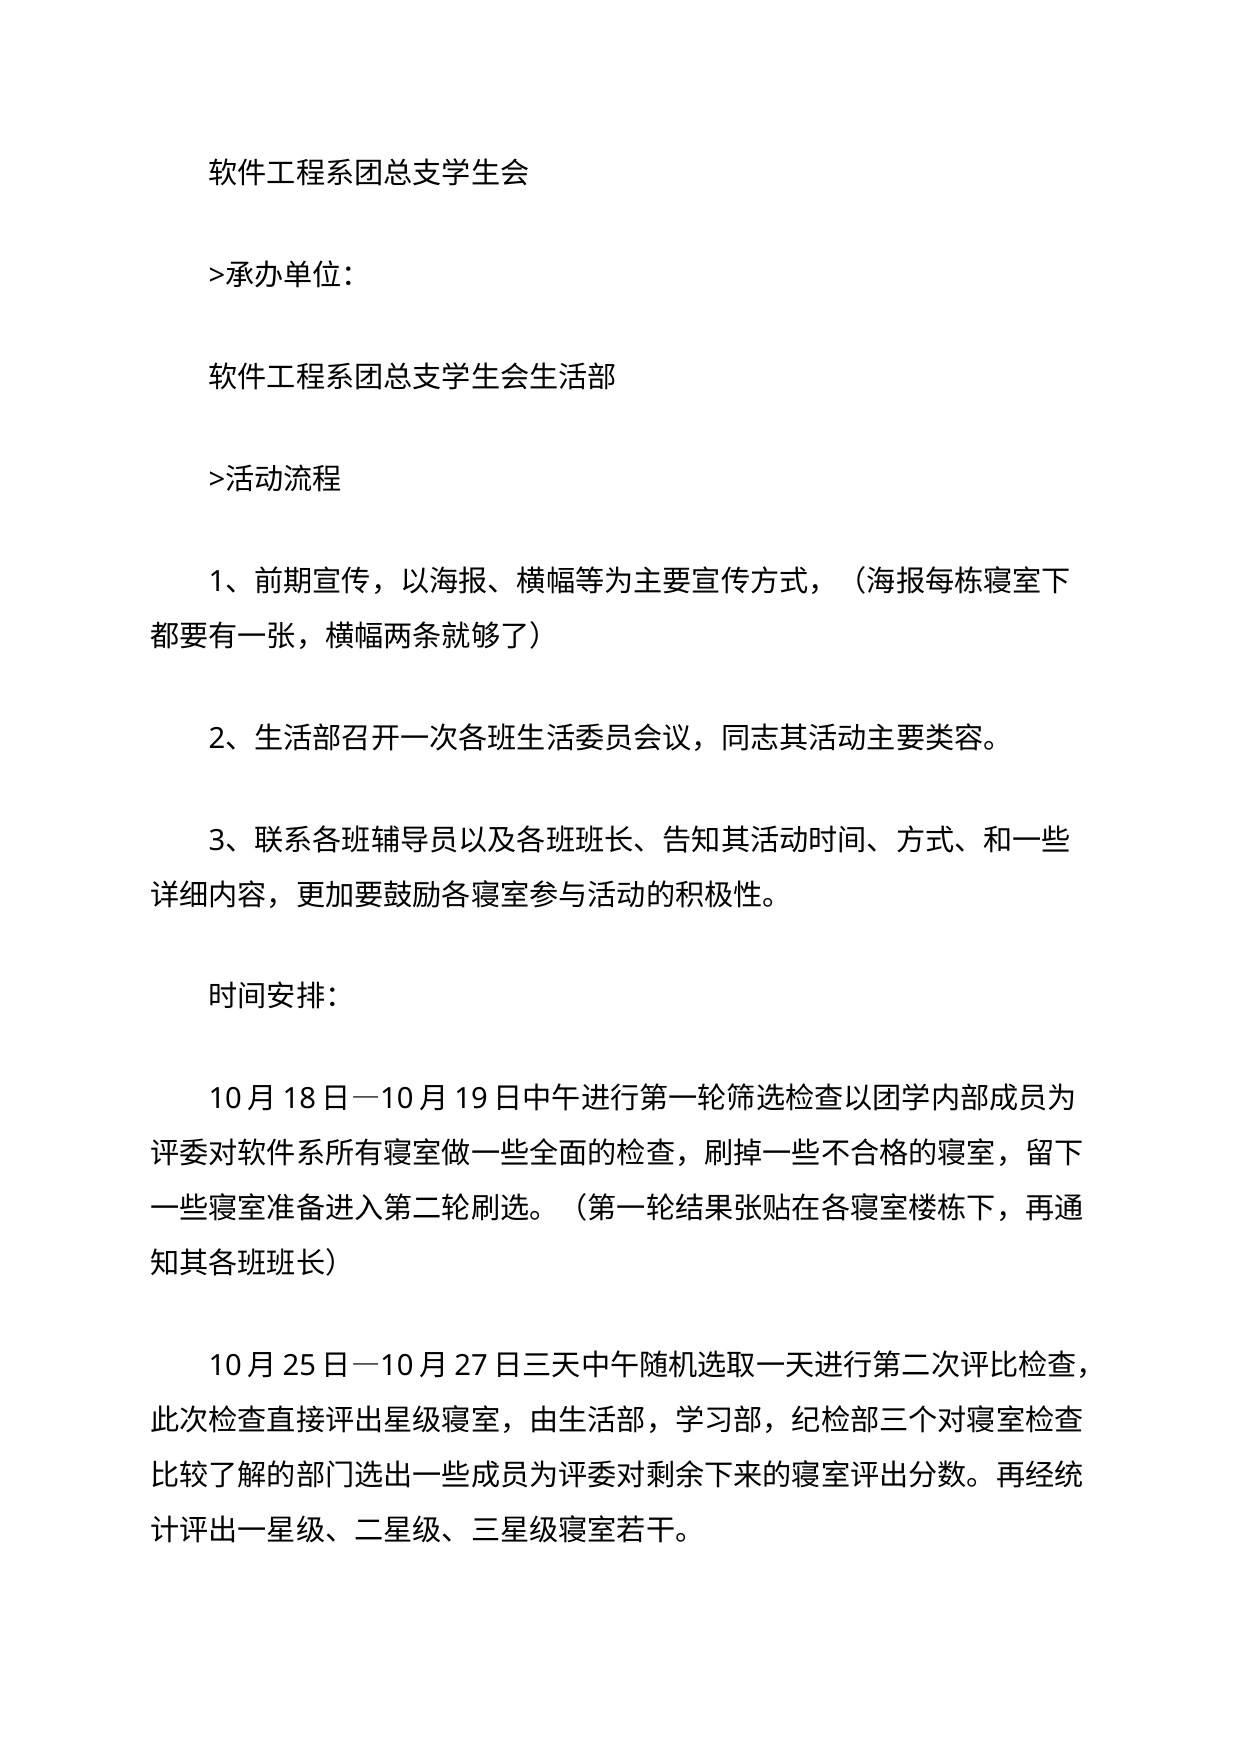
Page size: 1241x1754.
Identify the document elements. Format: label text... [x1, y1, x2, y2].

text >活动流程 [150, 456, 1090, 498]
text >承办单位： [150, 252, 1090, 294]
text 10月25日—10月27日三天中午随机选取一天进行第二次评比检查，此次检查直接评出星级寝室，由生活部，学习部，纪检部三个对寝室检查比较了解的部门选出一些成员为评委对剩余下来的寝室评出分数。再经统计评出一星级、二星级、三星级寝室若干。 [150, 1341, 1090, 1548]
text 3、联系各班辅导员以及各班班长、告知其活动时间、方式、和一些详细内容，更加要鼓励各寝室参与活动的积极性。 [150, 816, 1090, 913]
text 2、生活部召开一次各班生活委员会议，同志其活动主要类容。 [150, 714, 1090, 757]
text 软件工程系团总支学生会 [150, 150, 1090, 192]
text 软件工程系团总支学生会生活部 [150, 354, 1090, 396]
text 10月18日—10月19日中午进行第一轮筛选检查以团学内部成员为评委对软件系所有寝室做一些全面的检查，刷掉一些不合格的寝室，留下一些寝室准备进入第二轮刷选。（第一轮结果张贴在各寝室楼栋下，再通知其各班班长） [150, 1075, 1090, 1282]
text 时间安排： [150, 973, 1090, 1015]
text 1、前期宣传，以海报、横幅等为主要宣传方式，（海报每栋寝室下都要有一张，横幅两条就够了） [150, 557, 1090, 655]
